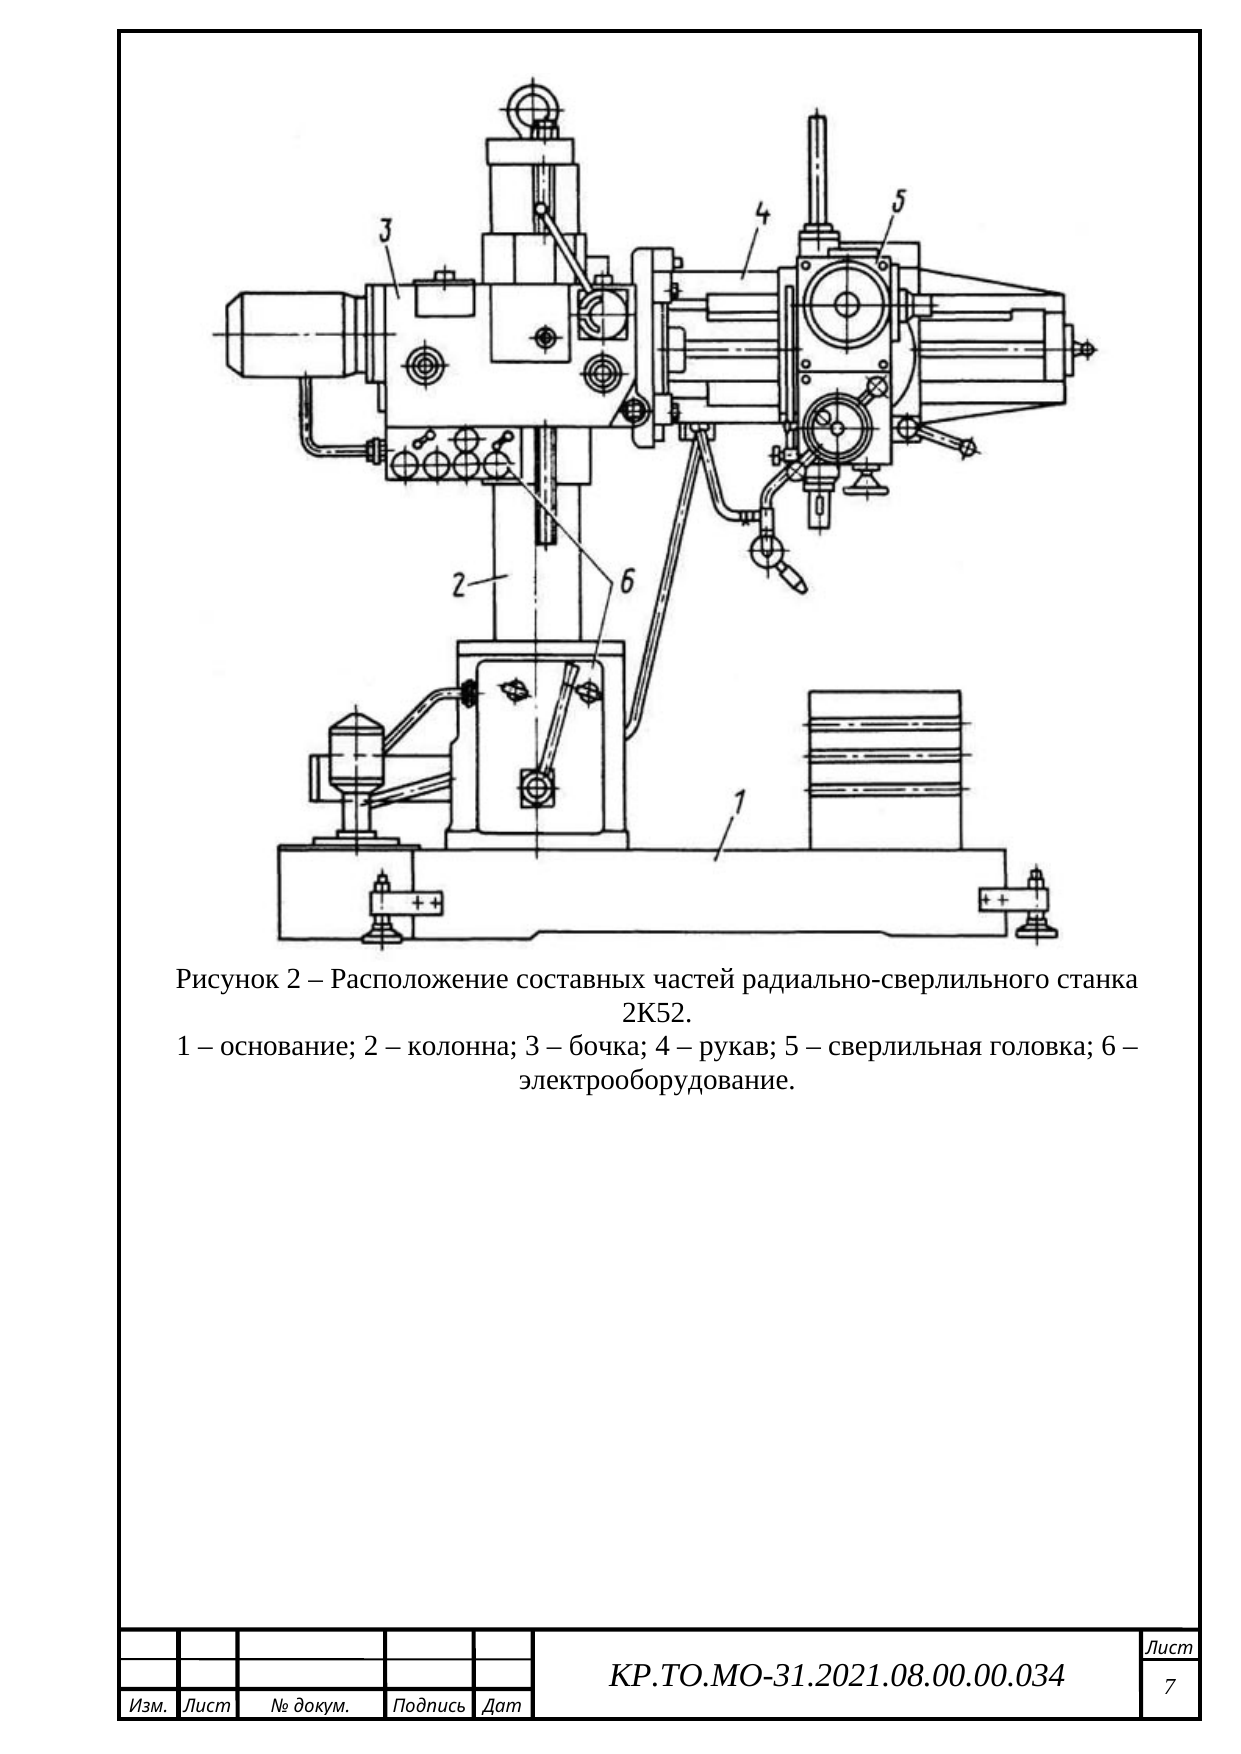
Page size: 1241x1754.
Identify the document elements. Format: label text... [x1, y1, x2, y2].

text 1 – основание; 2 – колонна; 3 – бочка; 4 – рукав; 5 – сверлильная головка; 6 – электрооборудование. [148, 1028, 1166, 1096]
picture [188, 73, 1126, 962]
text Рисунок 2 – Расположение составных частей радиально-сверлильного станка 2К52. [148, 961, 1166, 1028]
